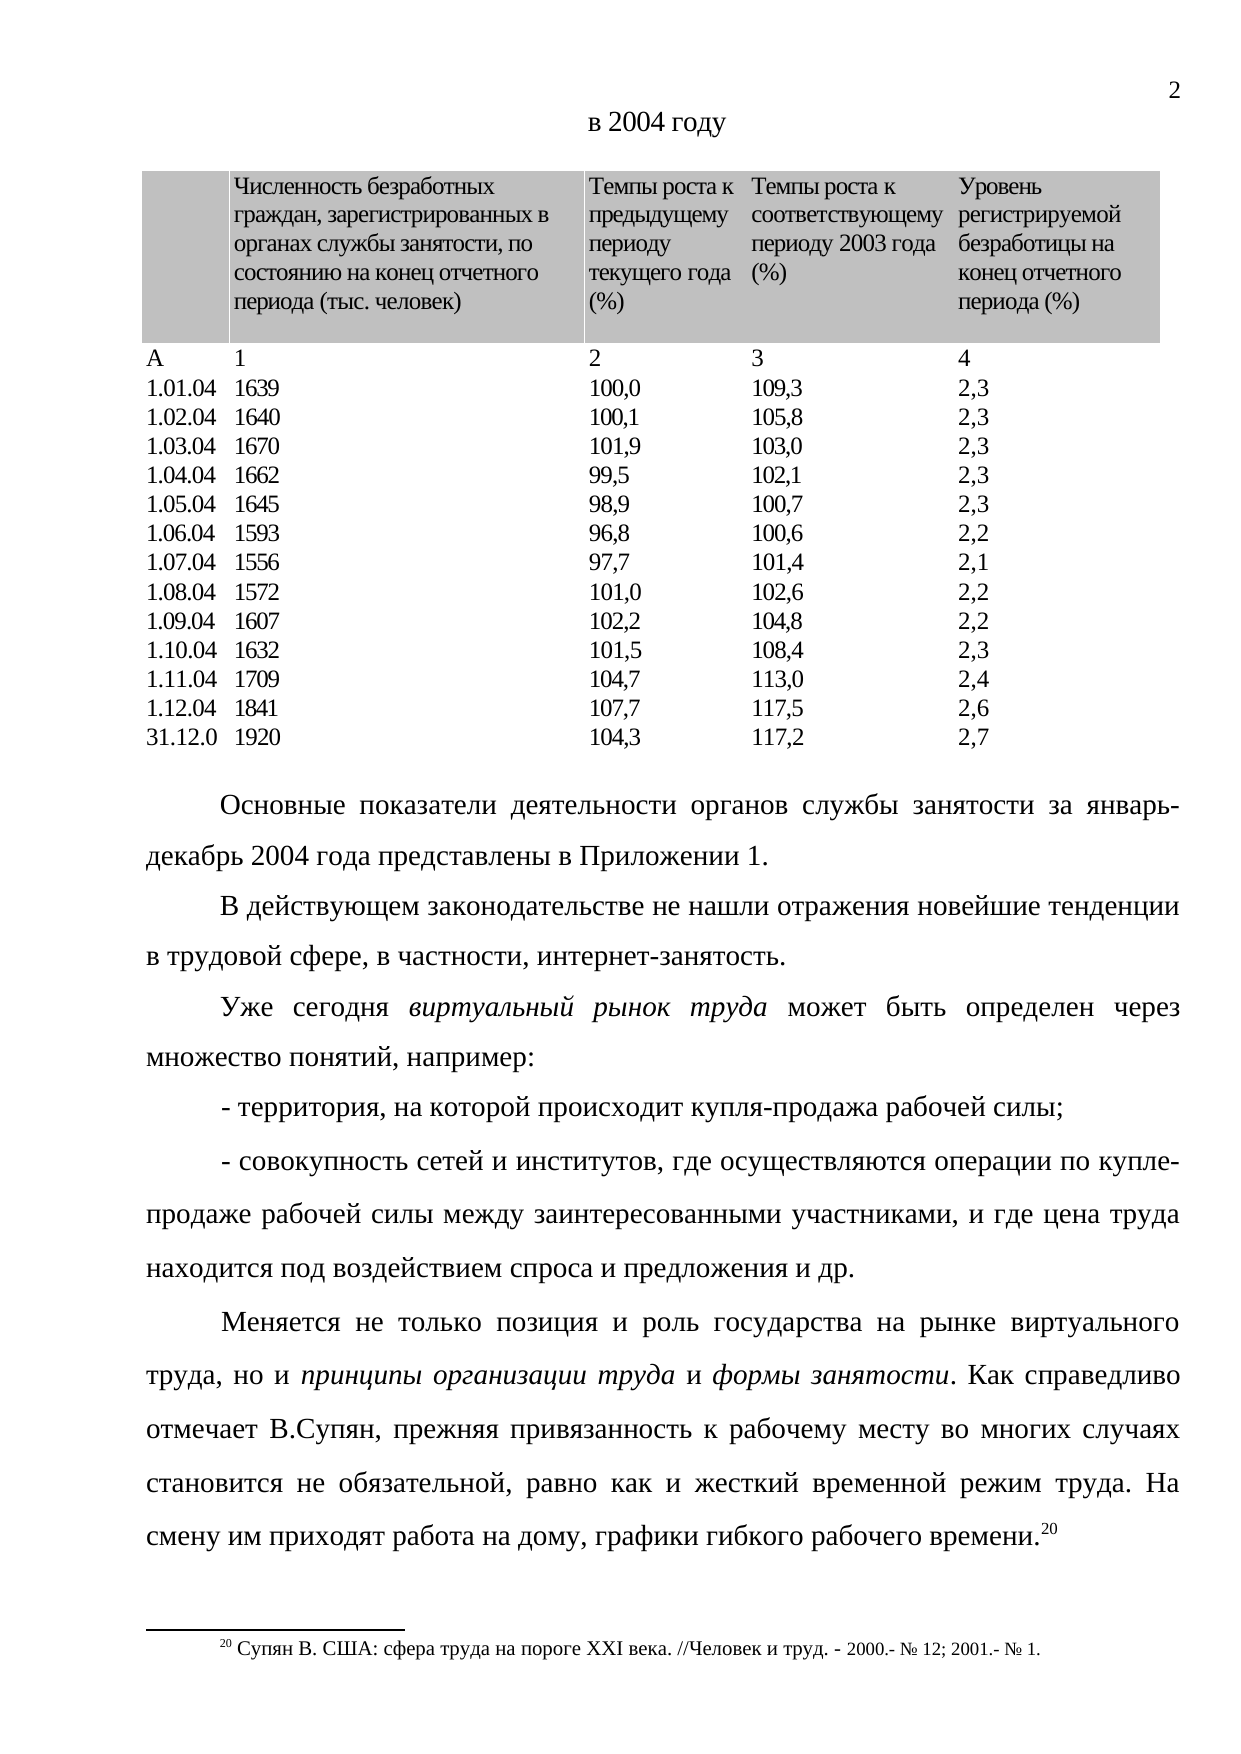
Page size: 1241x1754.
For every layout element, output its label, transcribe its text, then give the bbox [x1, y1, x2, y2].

table_cell 1662 [230, 460, 584, 489]
table_cell 2,2 [954, 518, 1160, 547]
table_cell 1.05.04 [142, 489, 229, 518]
text Уже сегодня виртуальный рынок труда может быть определен через множество понятий, например: [146, 989, 1181, 1072]
table_cell А [142, 343, 229, 373]
table_header [142, 171, 229, 343]
table_cell 2,2 [954, 606, 1160, 635]
table_cell 1.08.04 [142, 577, 229, 606]
table_cell 3 [747, 343, 954, 373]
table_cell 1640 [230, 402, 584, 431]
table_cell 100,1 [585, 402, 747, 431]
table_cell 109,3 [747, 373, 954, 402]
table_cell 1.03.04 [142, 431, 229, 460]
table_cell 104,8 [747, 606, 954, 635]
table_cell 1.02.04 [142, 402, 229, 431]
table_cell 101,4 [747, 547, 954, 577]
table_cell 117,5 [747, 693, 954, 722]
table_cell 1.10.04 [142, 635, 229, 664]
table_cell 104,3 [585, 722, 747, 754]
table_cell 2,7 [954, 722, 1160, 754]
table_cell 1593 [230, 518, 584, 547]
table_cell 31.12.04 [142, 722, 229, 754]
table_cell 1841 [230, 693, 584, 722]
table_cell 101,0 [585, 577, 747, 606]
table_cell 103,0 [747, 431, 954, 460]
table_cell 117,2 [747, 722, 954, 754]
table_cell 2,2 [954, 577, 1160, 606]
table_cell 4 [954, 343, 1160, 373]
table_cell 105,8 [747, 402, 954, 431]
table_header Темпы роста к соответствующему периоду 2003 года (%) [747, 171, 954, 343]
table_cell 102,2 [585, 606, 747, 635]
text - совокупность сетей и институтов, где осуществляются операции по купле-продаже рабочей силы между заинтересованными участниками, и где цена труда находится под воздействием спроса и предложения и др. [146, 1143, 1181, 1284]
table_cell 1632 [230, 635, 584, 664]
table_cell 100,0 [585, 373, 747, 402]
table_cell 100,7 [747, 489, 954, 518]
table_cell 2,3 [954, 431, 1160, 460]
text в 2004 году [146, 104, 1181, 137]
text В действующем законодательстве не нашли отражения новейшие тенденции в трудовой сфере, в частности, интернет-занятость. [146, 888, 1181, 972]
table_cell 2,3 [954, 635, 1160, 664]
table_cell 99,5 [585, 460, 747, 489]
table_cell 100,6 [747, 518, 954, 547]
table_cell 1607 [230, 606, 584, 635]
table_cell 1920 [230, 722, 584, 754]
table_cell 1709 [230, 664, 584, 693]
table_cell 101,5 [585, 635, 747, 664]
table_cell 2,4 [954, 664, 1160, 693]
table_cell 2,6 [954, 693, 1160, 722]
table_cell 97,7 [585, 547, 747, 577]
table_cell 113,0 [747, 664, 954, 693]
table_cell 2,3 [954, 402, 1160, 431]
table_cell 1670 [230, 431, 584, 460]
table_cell 1556 [230, 547, 584, 577]
text - территория, на которой происходит купля-продажа рабочей силы; [146, 1089, 1181, 1123]
table_cell 102,6 [747, 577, 954, 606]
table_cell 2 [585, 343, 747, 373]
table_cell 2,1 [954, 547, 1160, 577]
table_cell 1.07.04 [142, 547, 229, 577]
table_cell 102,1 [747, 460, 954, 489]
table_header Численность безработных граждан, зарегистрированных в органах службы занятости, по состоянию на конец отчетного периода (тыс. человек) [230, 171, 584, 343]
table_cell 1.01.04 [142, 373, 229, 402]
text Основные показатели деятельности органов службы занятости за январь-декабрь 2004 года представлены в Приложении 1. [146, 787, 1181, 871]
table_cell 1.11.04 [142, 664, 229, 693]
table_cell 1639 [230, 373, 584, 402]
table_cell 101,9 [585, 431, 747, 460]
table_cell 1645 [230, 489, 584, 518]
table_cell 1.06.04 [142, 518, 229, 547]
table_header Уровень регистрируемой безработицы на конец отчетного периода (%) [954, 171, 1160, 343]
table_cell 96,8 [585, 518, 747, 547]
table_cell 1.04.04 [142, 460, 229, 489]
table_cell 108,4 [747, 635, 954, 664]
table_cell 1.12.04 [142, 693, 229, 722]
table_cell 107,7 [585, 693, 747, 722]
table_cell 98,9 [585, 489, 747, 518]
text Меняется не только позиция и роль государства на рынке виртуального труда, но и принципы организации труда и формы занятости. Как справедливо отмечает В.Супян, прежняя привязанность к рабочему месту во многих случаях становится не обязательной, равно как и жесткий временной режим труда. На смену им приходят работа на дому, графики гибкого рабочего времени. [146, 1304, 1181, 1552]
table_cell 1.09.04 [142, 606, 229, 635]
table_header Темпы роста к предыдущему периоду текущего года (%) [585, 171, 747, 343]
table_cell 1572 [230, 577, 584, 606]
table_cell 104,7 [585, 664, 747, 693]
table_cell 2,3 [954, 460, 1160, 489]
table_cell 2,3 [954, 373, 1160, 402]
table_cell 1 [230, 343, 584, 373]
table_cell 2,3 [954, 489, 1160, 518]
